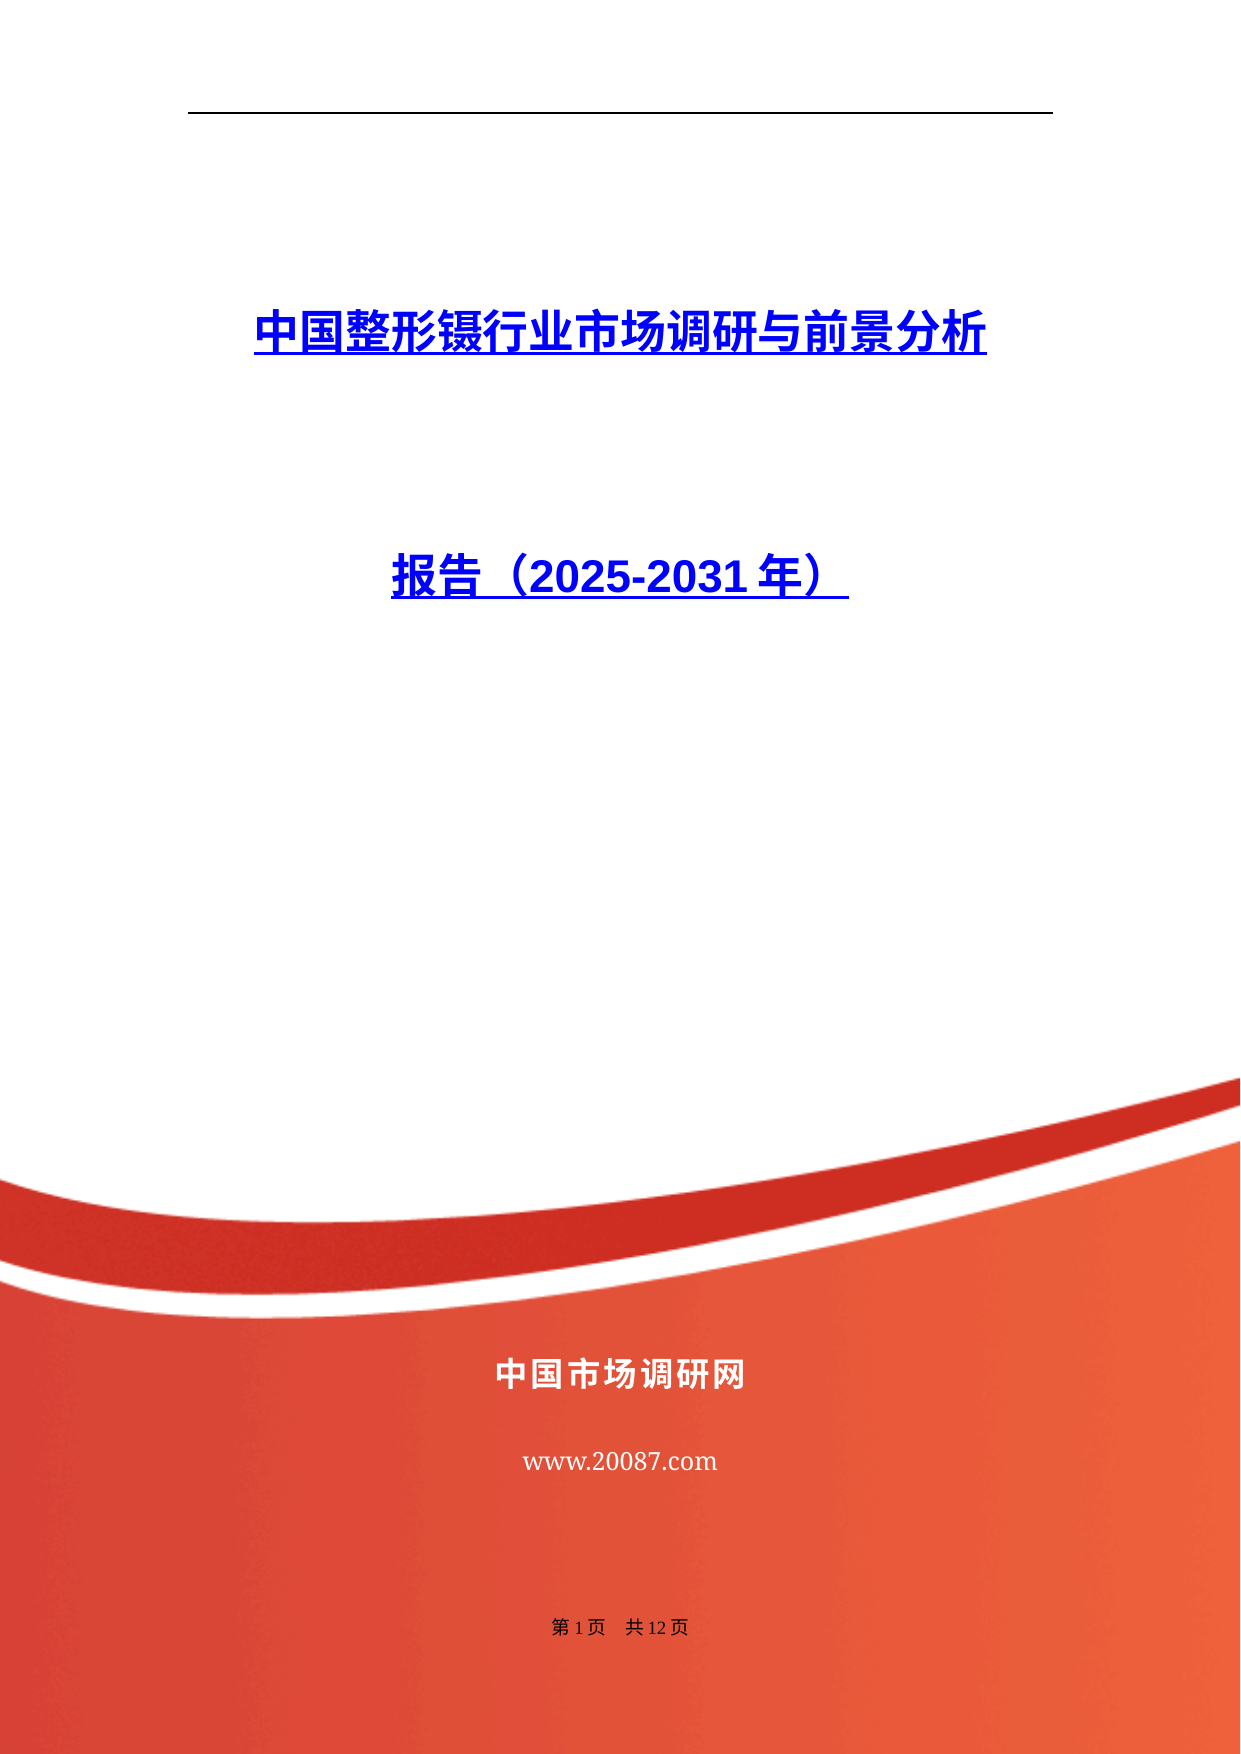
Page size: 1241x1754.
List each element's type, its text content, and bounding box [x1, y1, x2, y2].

text www.20087.com [187, 1428, 1053, 1493]
subtitle 中国市场调研网 [187, 1339, 1053, 1404]
table_header 中国整形镊行业市场调研与前景分析报告（2025-2031年） [188, 207, 1053, 773]
picture [0, 1006, 1241, 1754]
